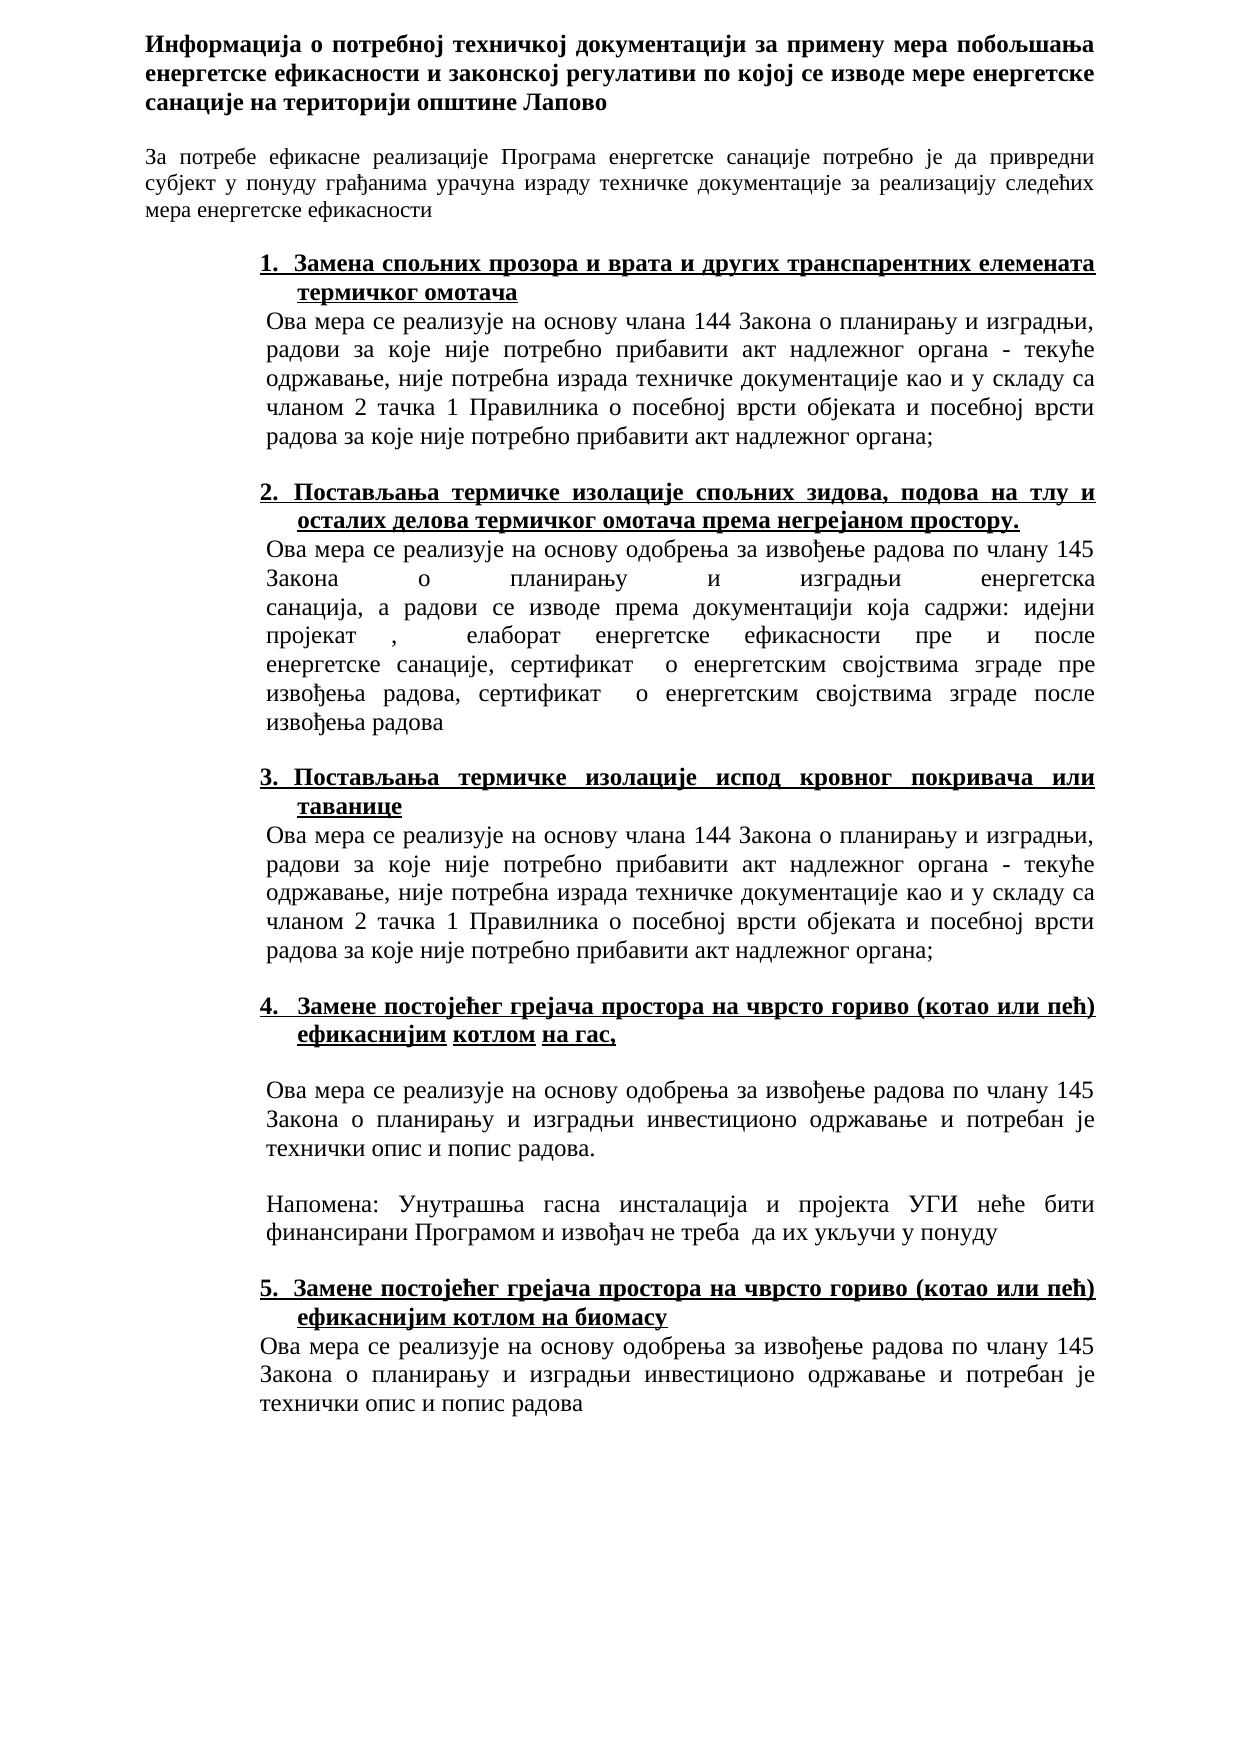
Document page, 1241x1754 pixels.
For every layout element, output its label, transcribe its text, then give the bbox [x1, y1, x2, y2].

list Замене постојећег грејача простора на чврсто гориво (котао или пећ) ефикаснијим котлом на гас, [259, 991, 1096, 1016]
text Ова мера се реализује на основу одобрења за извођење радова по члану 145 Закона о планирању и изградњи енергетска санација, а радови се изводе према документацији која садржи: идејни пројекат , елаборат енергетске ефикасности пре и после енергетске санације, сертификат о енергетским својствима зграде пре извођења радова, сертификат о енергетским својствима зграде после извођења радова [266, 534, 1096, 735]
list Замене постојећег грејача простора на чврсто гориво (котао или пећ) ефикаснијим котлом на гас, [259, 1017, 1096, 1048]
text Информација о потребној техничкој документацији за примену мера побољшања енергетске ефикасности и законској регулативи по којој се изводе мере енергетске санације на територији општине Лапово [145, 29, 1096, 116]
text Ова мера се реализује на основу члана 144 Закона о планирању и изградњи, радови за које није потребно прибавити акт надлежног органа - текуће одржавање, није потребна израда техничке документације као и у складу са чланом 2 тачка 1 Правилника о посебној врсти објеката и посебној врсти радова за које није потребно прибавити акт надлежног органа; [266, 820, 1096, 964]
list Постављања термичке изолације спољних зидова, подова на тлу и осталих делова термичког омотача према негрејаном простору. [259, 477, 1096, 502]
text Ова мера се реализује на основу одобрења за извођење радова по члану 145 Закона о планирању и изградњи инвестиционо одржавање и потребан је технички опис и попис радова [259, 1331, 1096, 1417]
list Постављања термичке изолације испод кровног покривача или таванице [259, 762, 1096, 820]
text Ова мера се реализује на основу одобрења за извођење радова по члану 145 Закона о планирању и изградњи инвестиционо одржавање и потребан је технички опис и попис радова. [266, 1075, 1096, 1162]
list Замене постојећег грејача простора на чврсто гориво (котао или пећ) ефикаснијим котлом на биомасу [259, 1299, 1096, 1331]
list Замена спољних прозора и врата и других транспарентних елемената термичког омотача [259, 274, 1096, 306]
list Замена спољних прозора и врата и других транспарентних елемената термичког омотача [259, 248, 1096, 273]
list Замене постојећег грејача простора на чврсто гориво (котао или пећ) ефикаснијим котлом на биомасу [259, 1273, 1096, 1298]
text Напомена: Унутрашња гасна инсталација и пројекта УГИ неће бити финансирани Програмом и извођач не треба да их укључи у понуду [266, 1189, 1096, 1246]
text За потребе ефикасне реализације Програма енергетске санације потребно је да привредни субјект у понуду грађанима урачуна израду техничке документације за реализацију следећих мера енергетске ефикасности [145, 143, 1096, 222]
text Ова мера се реализује на основу члана 144 Закона о планирању и изградњи, радови за које није потребно прибавити акт надлежног органа - текуће одржавање, није потребна израда техничке документације као и у складу са чланом 2 тачка 1 Правилника о посебној врсти објеката и посебној врсти радова за које није потребно прибавити акт надлежног органа; [266, 306, 1096, 449]
list Постављања термичке изолације спољних зидова, подова на тлу и осталих делова термичког омотача према негрејаном простору. [259, 503, 1096, 534]
